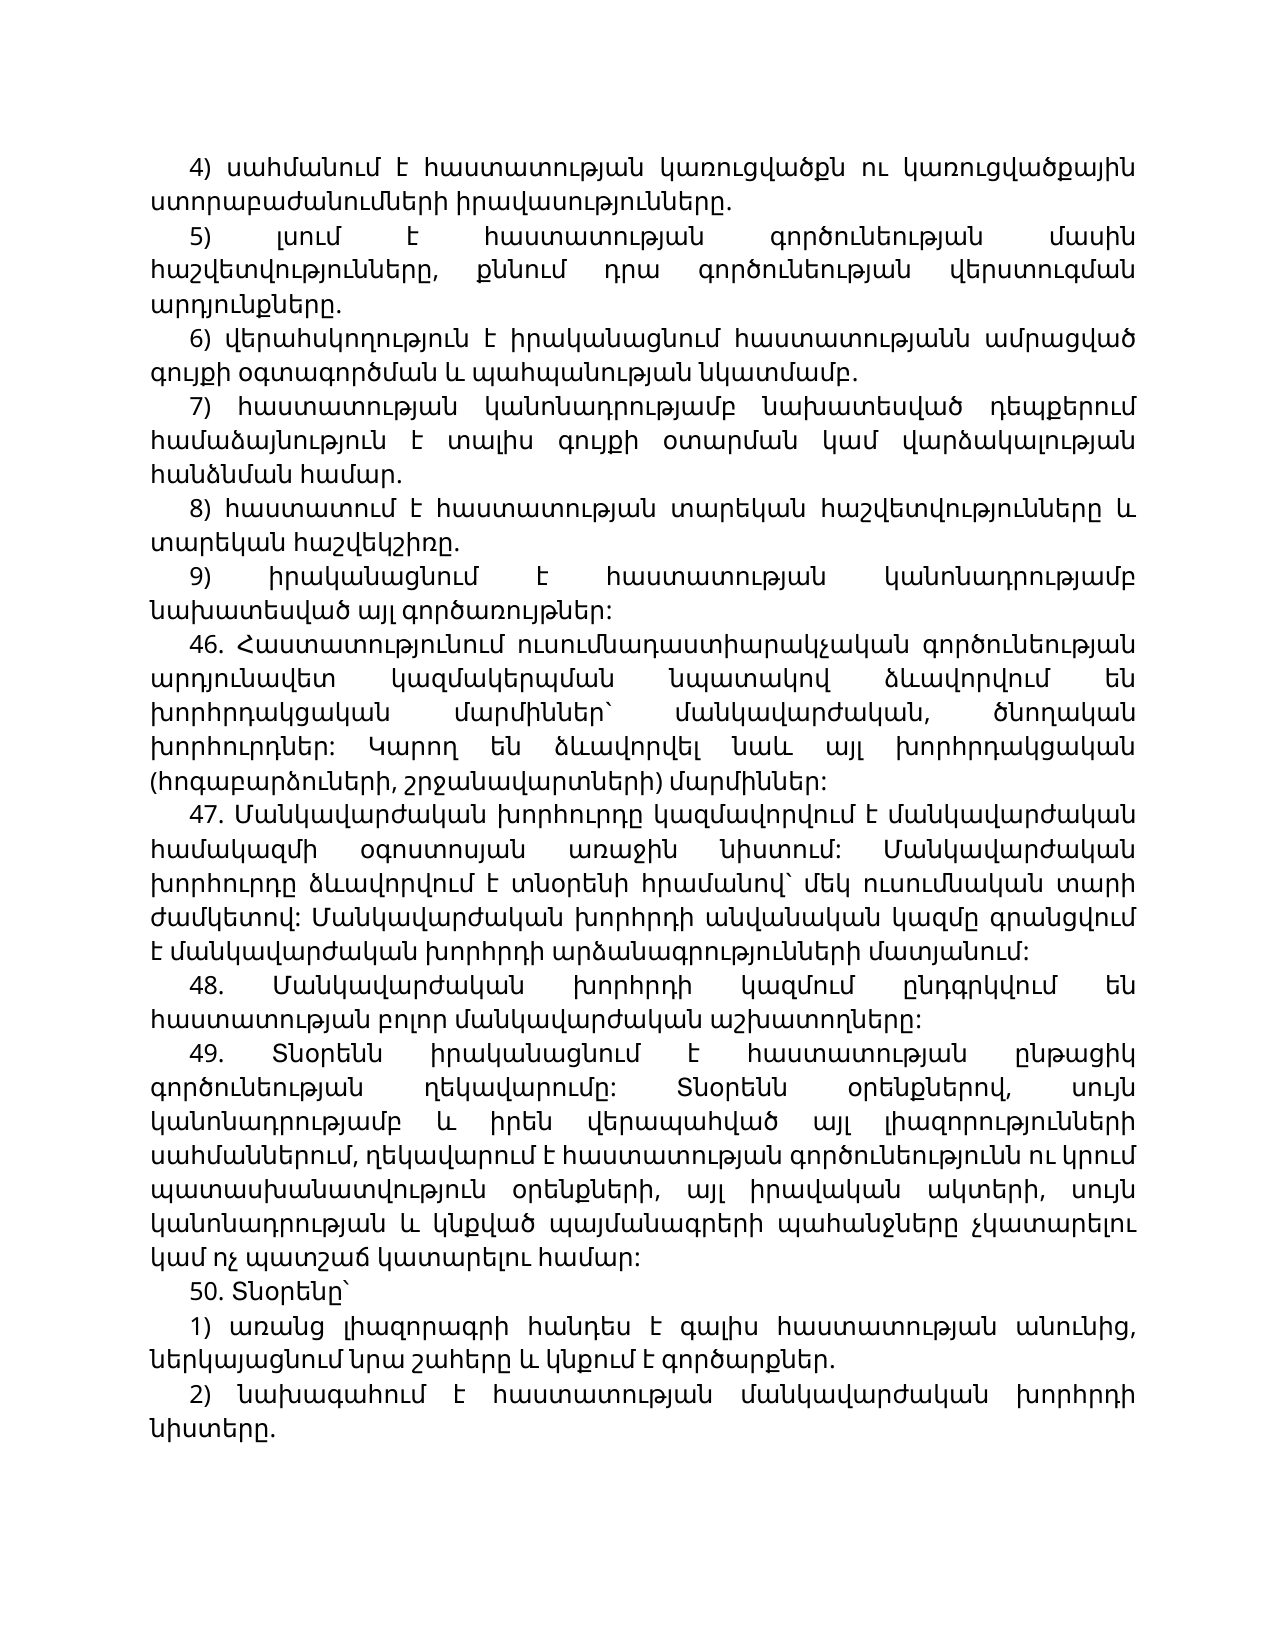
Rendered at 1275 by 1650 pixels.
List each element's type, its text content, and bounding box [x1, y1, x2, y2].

text 9) իրականացնում է հաստատության կանոնադրությամբ նախատեսված այլ գործառույթներ: [150, 559, 1137, 627]
text 8) հաստատում է հաստատության տարեկան հաշվետվությունները և տարեկան հաշվեկշիռը. [150, 491, 1137, 559]
text 50. Տնօրենը՝ [150, 1274, 1137, 1308]
text 6) վերահսկողություն է իրականացնում հաստատությանն ամրացված գույքի օգտագործման և պահպանության նկատմամբ. [150, 320, 1137, 388]
text 7) հաստատության կանոնադրությամբ նախատեսված դեպքերում համաձայնություն է տալիս գույքի օտարման կամ վարձակալության հանձնման համար. [150, 388, 1137, 491]
text 4) սահմանում է հաստատության կառուցվածքն ու կառուցվածքային ստորաբաժանումների իրավասությունները. [150, 150, 1137, 218]
text 47. Մանկավարժական խորհուրդը կազմավորվում է մանկավարժական համակազմի օգոստոսյան առաջին նիստում: Մանկավարժական խորհուրդը ձևավորվում է տնօրենի հրամանով` մեկ ուսումնական տարի ժամկետով: Մանկավարժական խորհրդի անվանական կազմը գրանցվում է մանկավարժական խորհրդի արձանագրությունների մատյանում: [150, 797, 1137, 967]
text 46. Հաստատությունում ուսումնադաստիարակչական գործունեության արդյունավետ կազմակերպման նպատակով ձևավորվում են խորհրդակցական մարմիններ` մանկավարժական, ծնողական խորհուրդներ: Կարող են ձևավորվել նաև այլ խորհրդակցական (հոգաբարձուների, շրջանավարտների) մարմիններ: [150, 627, 1137, 797]
text 5) լսում է հաստատության գործունեության մասին հաշվետվությունները, քննում դրա գործունեության վերստուգման արդյունքները. [150, 218, 1137, 320]
text 2) նախագահում է հաստատության մանկավարժական խորհրդի նիստերը. [150, 1376, 1137, 1444]
text 48. Մանկավարժական խորհրդի կազմում ընդգրկվում են հաստատության բոլոր մանկավարժական աշխատողները: [150, 967, 1137, 1036]
text 49. Տնօրենն իրականացնում է հաստատության ընթացիկ գործունեության ղեկավարումը: Տնօրենն օրենքներով, սույն կանոնադրությամբ և իրեն վերապահված այլ լիազորությունների սահմաններում, ղեկավարում է հաստատության գործունեությունն ու կրում պատասխանատվություն օրենքների, այլ իրավական ակտերի, սույն կանոնադրության և կնքված պայմանագրերի պահանջները չկատարելու կամ ոչ պատշաճ կատարելու համար: [150, 1036, 1137, 1274]
text 1) առանց լիազորագրի հանդես է գալիս հաստատության անունից, ներկայացնում նրա շահերը և կնքում է գործարքներ. [150, 1308, 1137, 1376]
